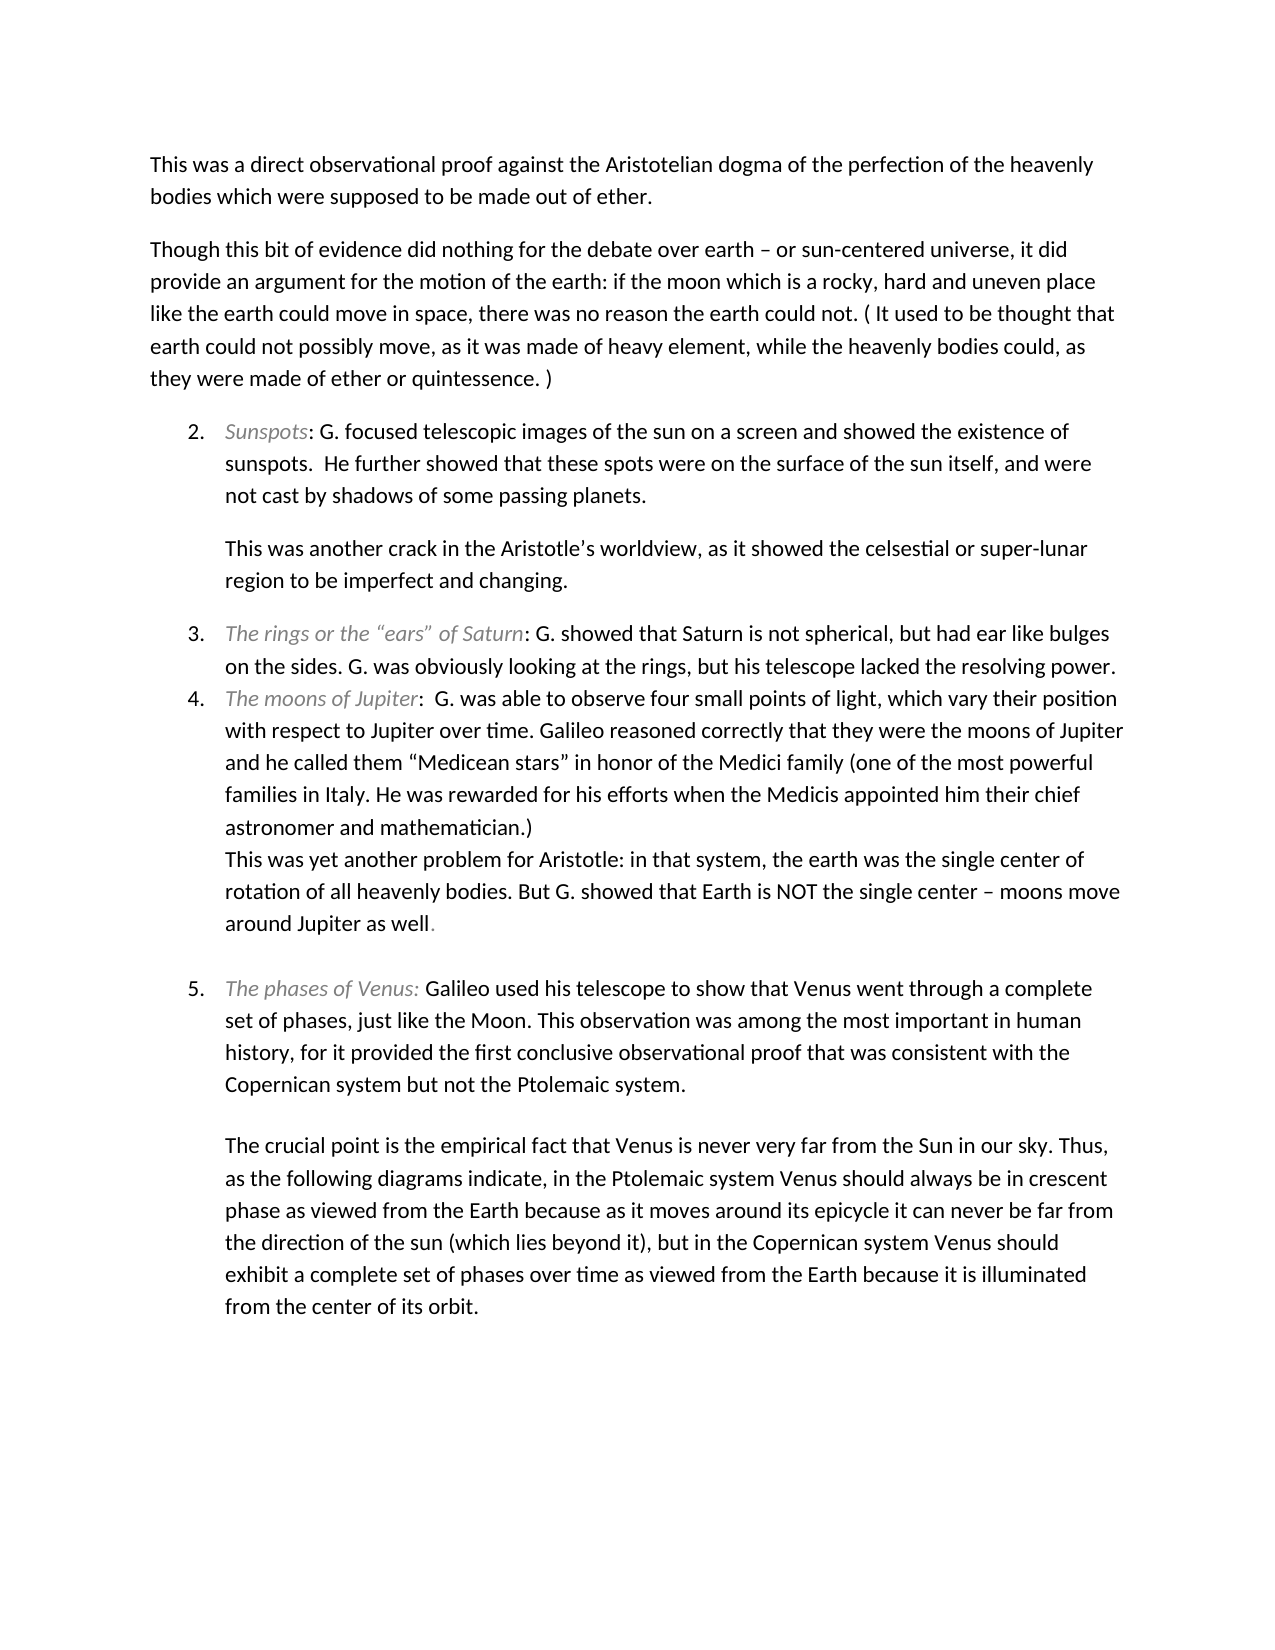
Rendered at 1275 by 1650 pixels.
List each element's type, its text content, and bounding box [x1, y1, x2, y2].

list Sunspots: G. focused telescopic images of the sun on a screen and showed the existence of sunspots. He further showed that these spots were on the surface of the sun itself, and were not cast by shadows of some passing planets. [187, 417, 1125, 509]
text The crucial point is the empirical fact that Venus is never very far from the Sun in our sky. Thus, as the following diagrams indicate, in the Ptolemaic system Venus should always be in crescent phase as viewed from the Earth because as it moves around its epicycle it can never be far from the direction of the sun (which lies beyond it), but in the Copernican system Venus should exhibit a complete set of phases over time as viewed from the Earth because it is illuminated from the center of its orbit. [225, 1132, 1125, 1321]
list The phases of Venus: Galileo used his telescope to show that Venus went through a complete set of phases, just like the Moon. This observation was among the most important in human history, for it provided the first conclusive observational proof that was consistent with the Copernican system but not the Ptolemaic system. [187, 974, 1125, 1098]
text This was a direct observational proof against the Aristotelian dogma of the perfection of the heavenly bodies which were supposed to be made out of ether. [150, 150, 1125, 210]
text Though this bit of evidence did nothing for the debate over earth – or sun-centered universe, it did provide an argument for the motion of the earth: if the moon which is a rocky, hard and uneven place like the earth could move in space, there was no reason the earth could not. ( It used to be thought that earth could not possibly move, as it was made of heavy element, while the heavenly bodies could, as they were made of ether or quintessence. ) [150, 235, 1125, 392]
list The rings or the “ears” of Saturn: G. showed that Saturn is not spherical, but had ear like bulges on the sides. G. was obviously looking at the rings, but his telescope lacked the resolving power. [187, 619, 1125, 680]
list The moons of Jupiter: G. was able to observe four small points of light, which vary their position with respect to Jupiter over time. Galileo reasoned correctly that they were the moons of Jupiter and he called them “Medicean stars” in honor of the Medici family (one of the most powerful families in Italy. He was rewarded for his efforts when the Medicis appointed him their chief astronomer and mathematician.) [187, 684, 1125, 841]
text This was another crack in the Aristotle’s worldview, as it showed the celsestial or super-lunar region to be imperfect and changing. [225, 534, 1125, 594]
list This was yet another problem for Aristotle: in that system, the earth was the single center of rotation of all heavenly bodies. But G. showed that Earth is NOT the single center – moons move around Jupiter as well. [225, 845, 1125, 937]
